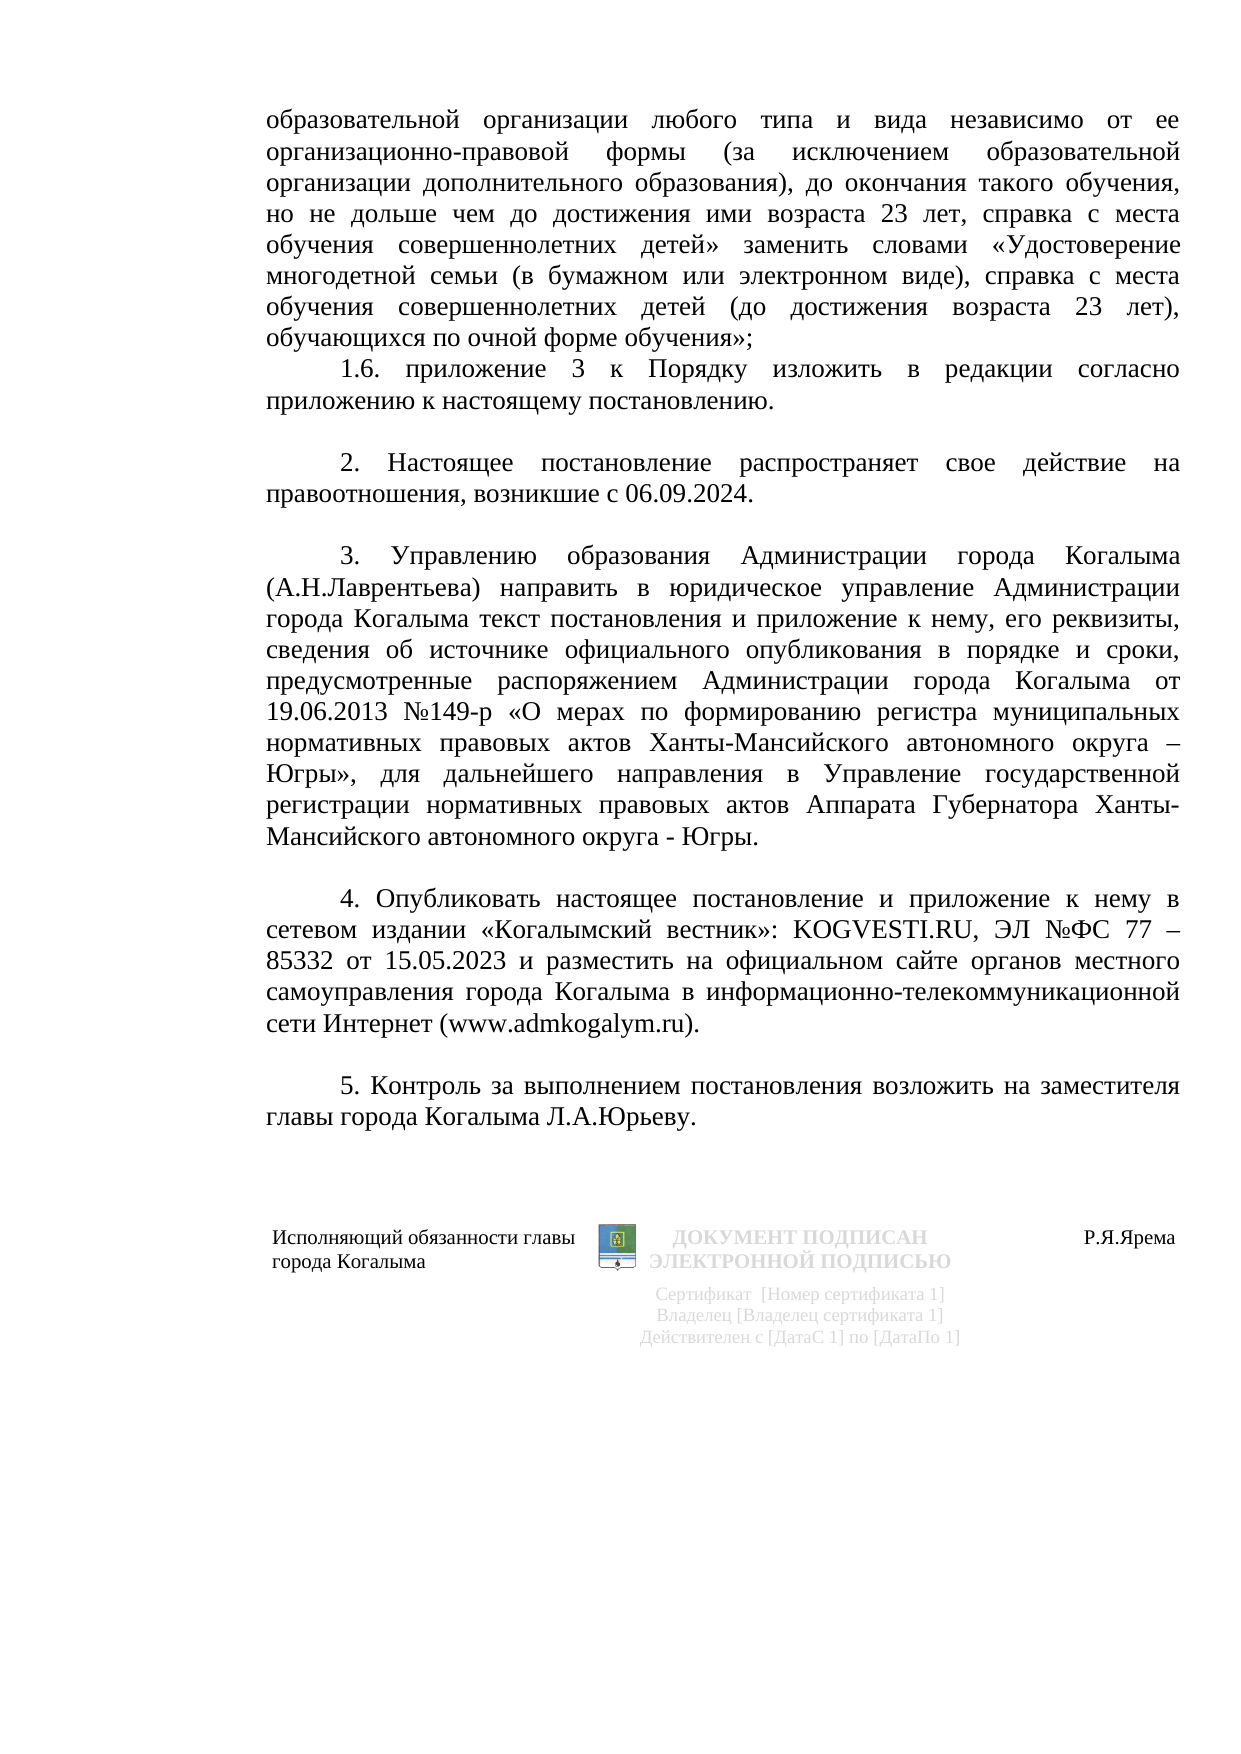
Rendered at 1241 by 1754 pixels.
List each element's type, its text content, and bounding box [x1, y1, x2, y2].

table_header [266, 1225, 596, 1375]
text 2. Настоящее постановление распространяет свое действие на правоотношения, возникшие с 06.09.2024. [266, 446, 1181, 508]
text 1.6. приложение 3 к Порядку изложить в редакции согласно приложению к настоящему постановлению. [266, 353, 1181, 415]
text 3. Управлению образования Администрации города Когалыма (А.Н.Лаврентьева) направить в юридическое управление Администрации города Когалыма текст постановления и приложение к нему, его реквизиты, сведения об источнике официального опубликования в порядке и сроки, предусмотренные распоряжением Администрации города Когалыма от 19.06.2013 №149-р «О мерах по формированию регистра муниципальных нормативных правовых актов Ханты-Мансийского автономного округа – Югры», для дальнейшего направления в Управление государственной регистрации нормативных правовых актов Аппарата Губернатора Ханты-Мансийского автономного округа - Югры. [266, 539, 1181, 851]
table_header [1004, 1225, 1181, 1375]
picture [598, 1224, 636, 1271]
text 4. Опубликовать настоящее постановление и приложение к нему в сетевом издании «Когалымский вестник»: KOGVESTI.RU, ЭЛ №ФС 77 – 85332 от 15.05.2023 и разместить на официальном сайте органов местного самоуправления города Когалыма в информационно-телекоммуникационной сети Интернет (www.admkogalym.ru). [266, 882, 1181, 1038]
text 5. Контроль за выполнением постановления возложить на заместителя главы города Когалыма Л.А.Юрьеву. [266, 1069, 1181, 1131]
table_header ДОКУМЕНТ ПОДПИСАН ЭЛЕКТРОННОЙ ПОДПИСЬЮ Сертификат [Номер сертификата 1] Владелец [Владелец сертификата 1] Действителен с [ДатаС 1] по [ДатаПо 1] [596, 1225, 1004, 1375]
